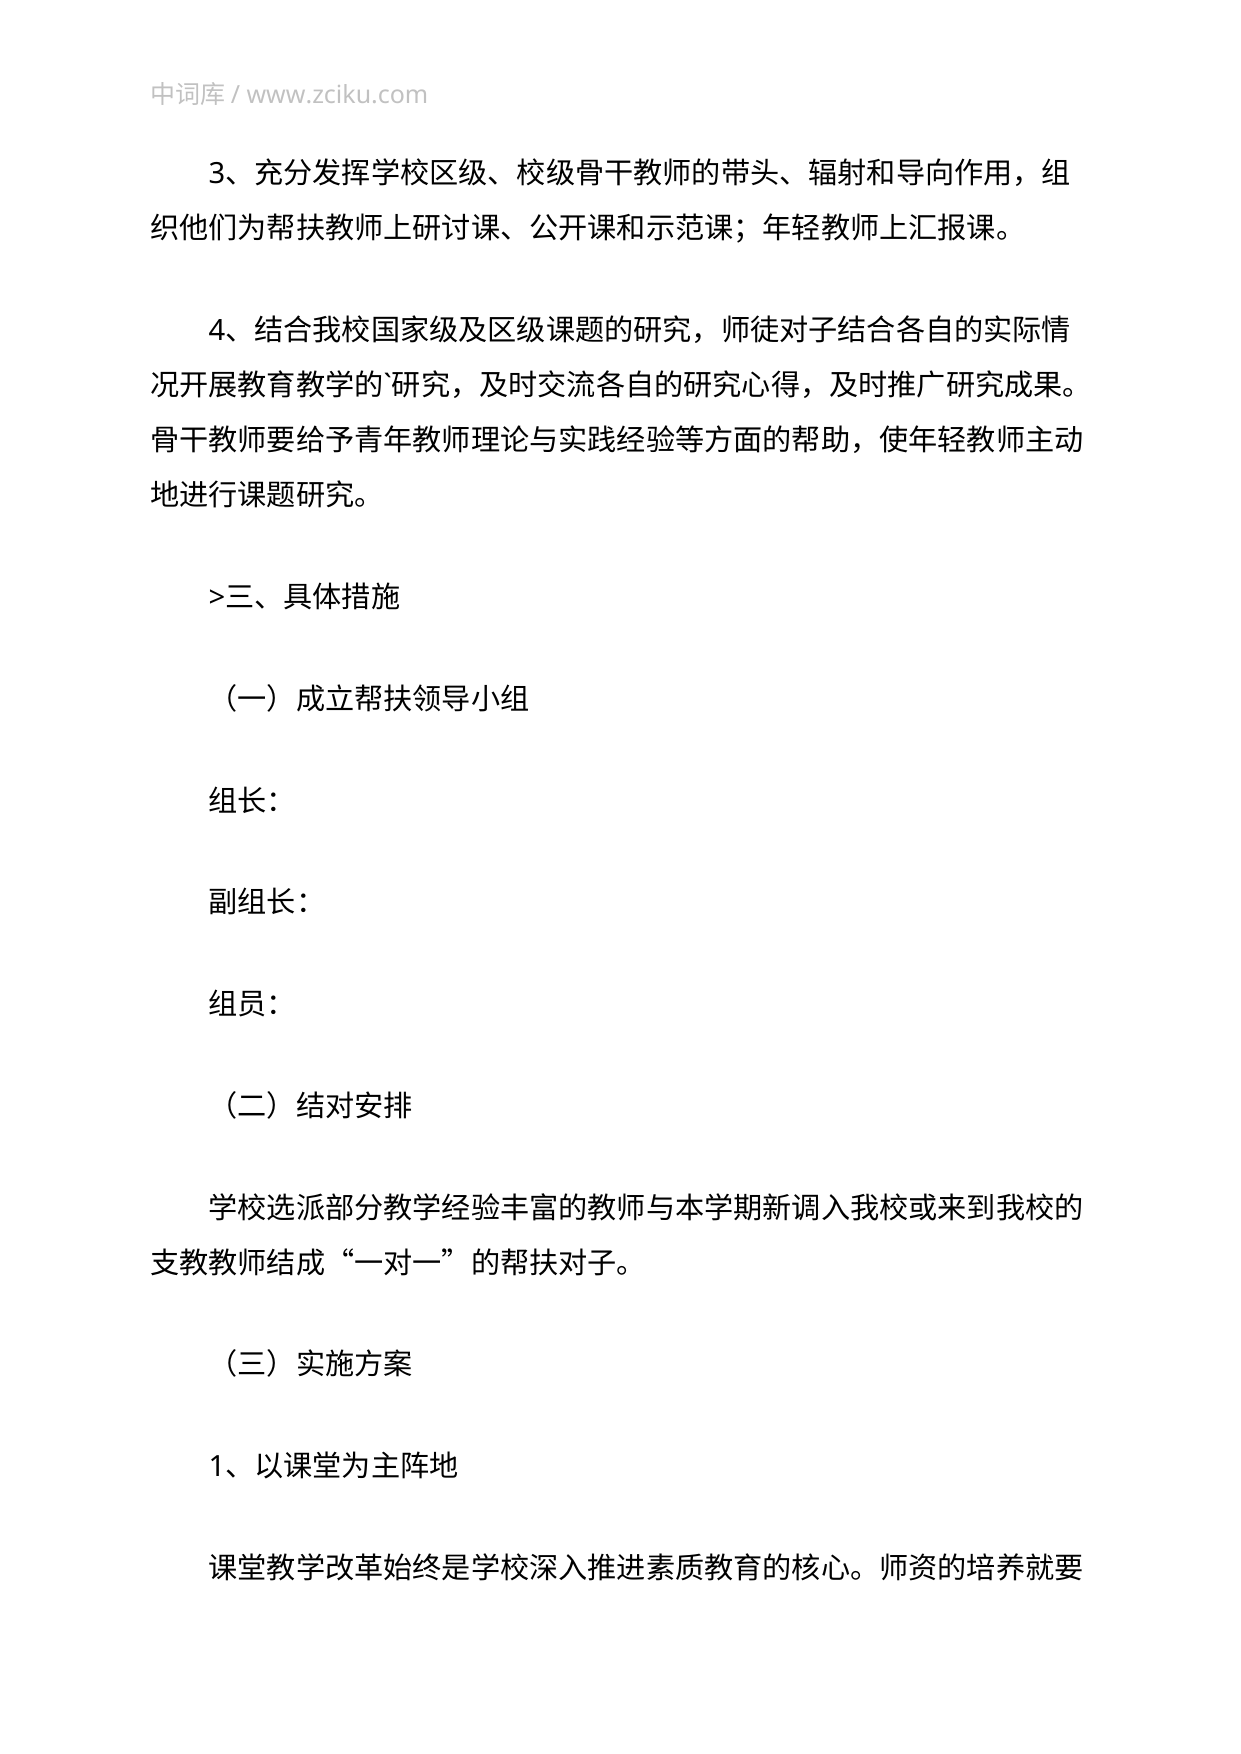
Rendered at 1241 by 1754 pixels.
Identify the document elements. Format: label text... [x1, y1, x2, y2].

text （一）成立帮扶领导小组 [150, 675, 1090, 718]
text 1、以课堂为主阵地 [150, 1443, 1090, 1485]
text 副组长： [150, 879, 1090, 921]
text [150, 1545, 1090, 1587]
text >三、具体措施 [150, 573, 1090, 616]
text （三）实施方案 [150, 1341, 1090, 1383]
text 组长： [150, 777, 1090, 819]
text 组员： [150, 981, 1090, 1023]
text 学校选派部分教学经验丰富的教师与本学期新调入我校或来到我校的支教教师结成“一对一”的帮扶对子。 [150, 1184, 1090, 1281]
text 4、结合我校国家级及区级课题的研究，师徒对子结合各自的实际情况开展教育教学的`研究，及时交流各自的研究心得，及时推广研究成果。骨干教师要给予青年教师理论与实践经验等方面的帮助，使年轻教师主动地进行课题研究。 [150, 307, 1090, 514]
text 3、充分发挥学校区级、校级骨干教师的带头、辐射和导向作用，组织他们为帮扶教师上研讨课、公开课和示范课；年轻教师上汇报课。 [150, 150, 1090, 247]
text （二）结对安排 [150, 1082, 1090, 1125]
